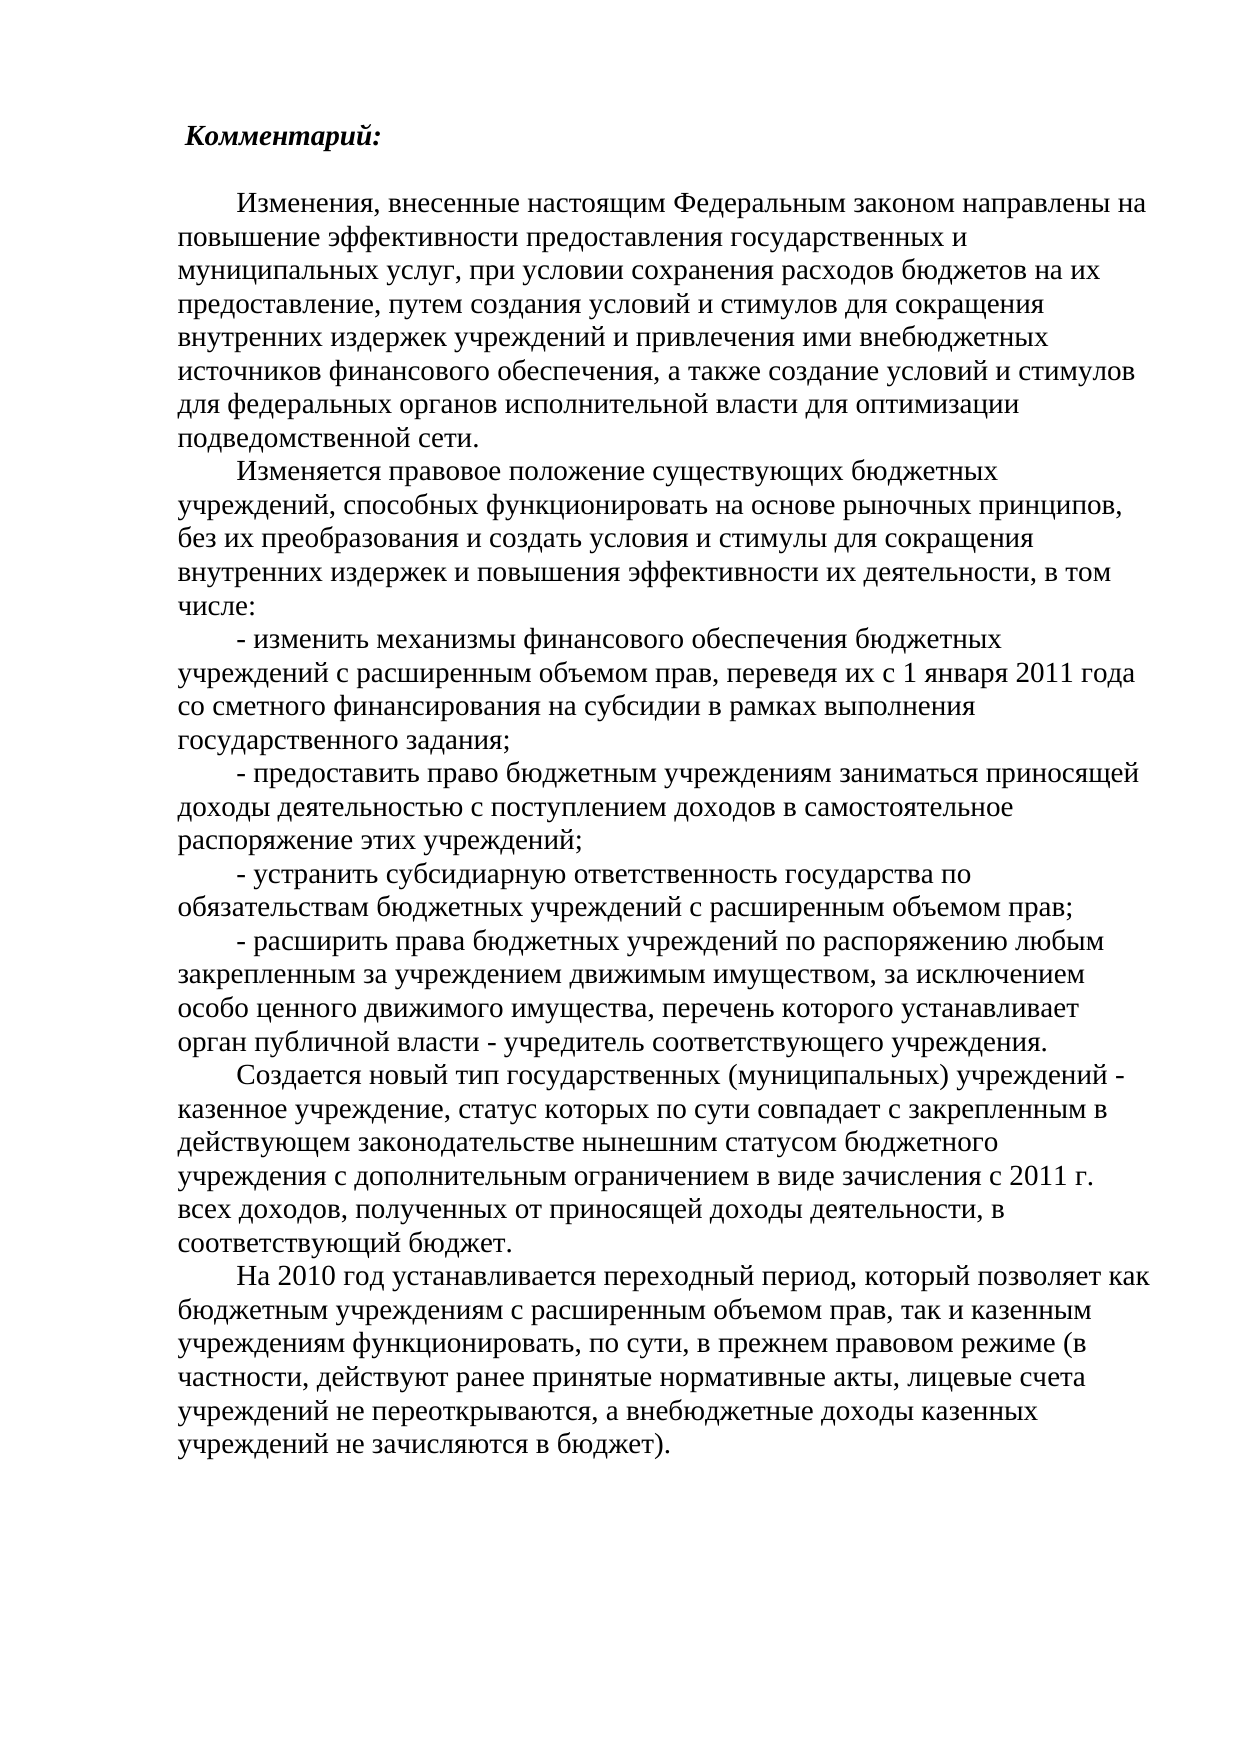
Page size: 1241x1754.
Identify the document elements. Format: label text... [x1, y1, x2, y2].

text Создается новый тип государственных (муниципальных) учреждений - казенное учреждение, статус которых по сути совпадает с закрепленным в действующем законодательстве нынешним статусом бюджетного учреждения с дополнительным ограничением в виде зачисления с 2011 г. всех доходов, полученных от приносящей доходы деятельности, в соответствующий бюджет. [177, 1057, 1152, 1258]
text На 2010 год устанавливается переходный период, который позволяет как бюджетным учреждениям с расширенным объемом прав, так и казенным учреждениям функционировать, по сути, в прежнем правовом режиме (в частности, действуют ранее принятые нормативные акты, лицевые счета учреждений не переоткрываются, а внебюджетные доходы казенных учреждений не зачисляются в бюджет). [177, 1258, 1152, 1460]
text Комментарий: [177, 118, 1152, 152]
text Изменяется правовое положение существующих бюджетных учреждений, способных функционировать на основе рыночных принципов, без их преобразования и создать условия и стимулы для сокращения внутренних издержек и повышения эффективности их деятельности, в том числе: [177, 453, 1152, 621]
text - расширить права бюджетных учреждений по распоряжению любым закрепленным за учреждением движимым имуществом, за исключением особо ценного движимого имущества, перечень которого устанавливает орган публичной власти - учредитель соответствующего учреждения. [177, 923, 1152, 1057]
text - устранить субсидиарную ответственность государства по обязательствам бюджетных учреждений с расширенным объемом прав; [177, 856, 1152, 923]
text - изменить механизмы финансового обеспечения бюджетных учреждений с расширенным объемом прав, переведя их с 1 января 2011 года со сметного финансирования на субсидии в рамках выполнения государственного задания; [177, 621, 1152, 755]
text Изменения, внесенные настоящим Федеральным законом направлены на повышение эффективности предоставления государственных и муниципальных услуг, при условии сохранения расходов бюджетов на их предоставление, путем создания условий и стимулов для сокращения внутренних издержек учреждений и привлечения ими внебюджетных источников финансового обеспечения, а также создание условий и стимулов для федеральных органов исполнительной власти для оптимизации подведомственной сети. [177, 185, 1152, 453]
text - предоставить право бюджетным учреждениям заниматься приносящей доходы деятельностью с поступлением доходов в самостоятельное распоряжение этих учреждений; [177, 755, 1152, 856]
